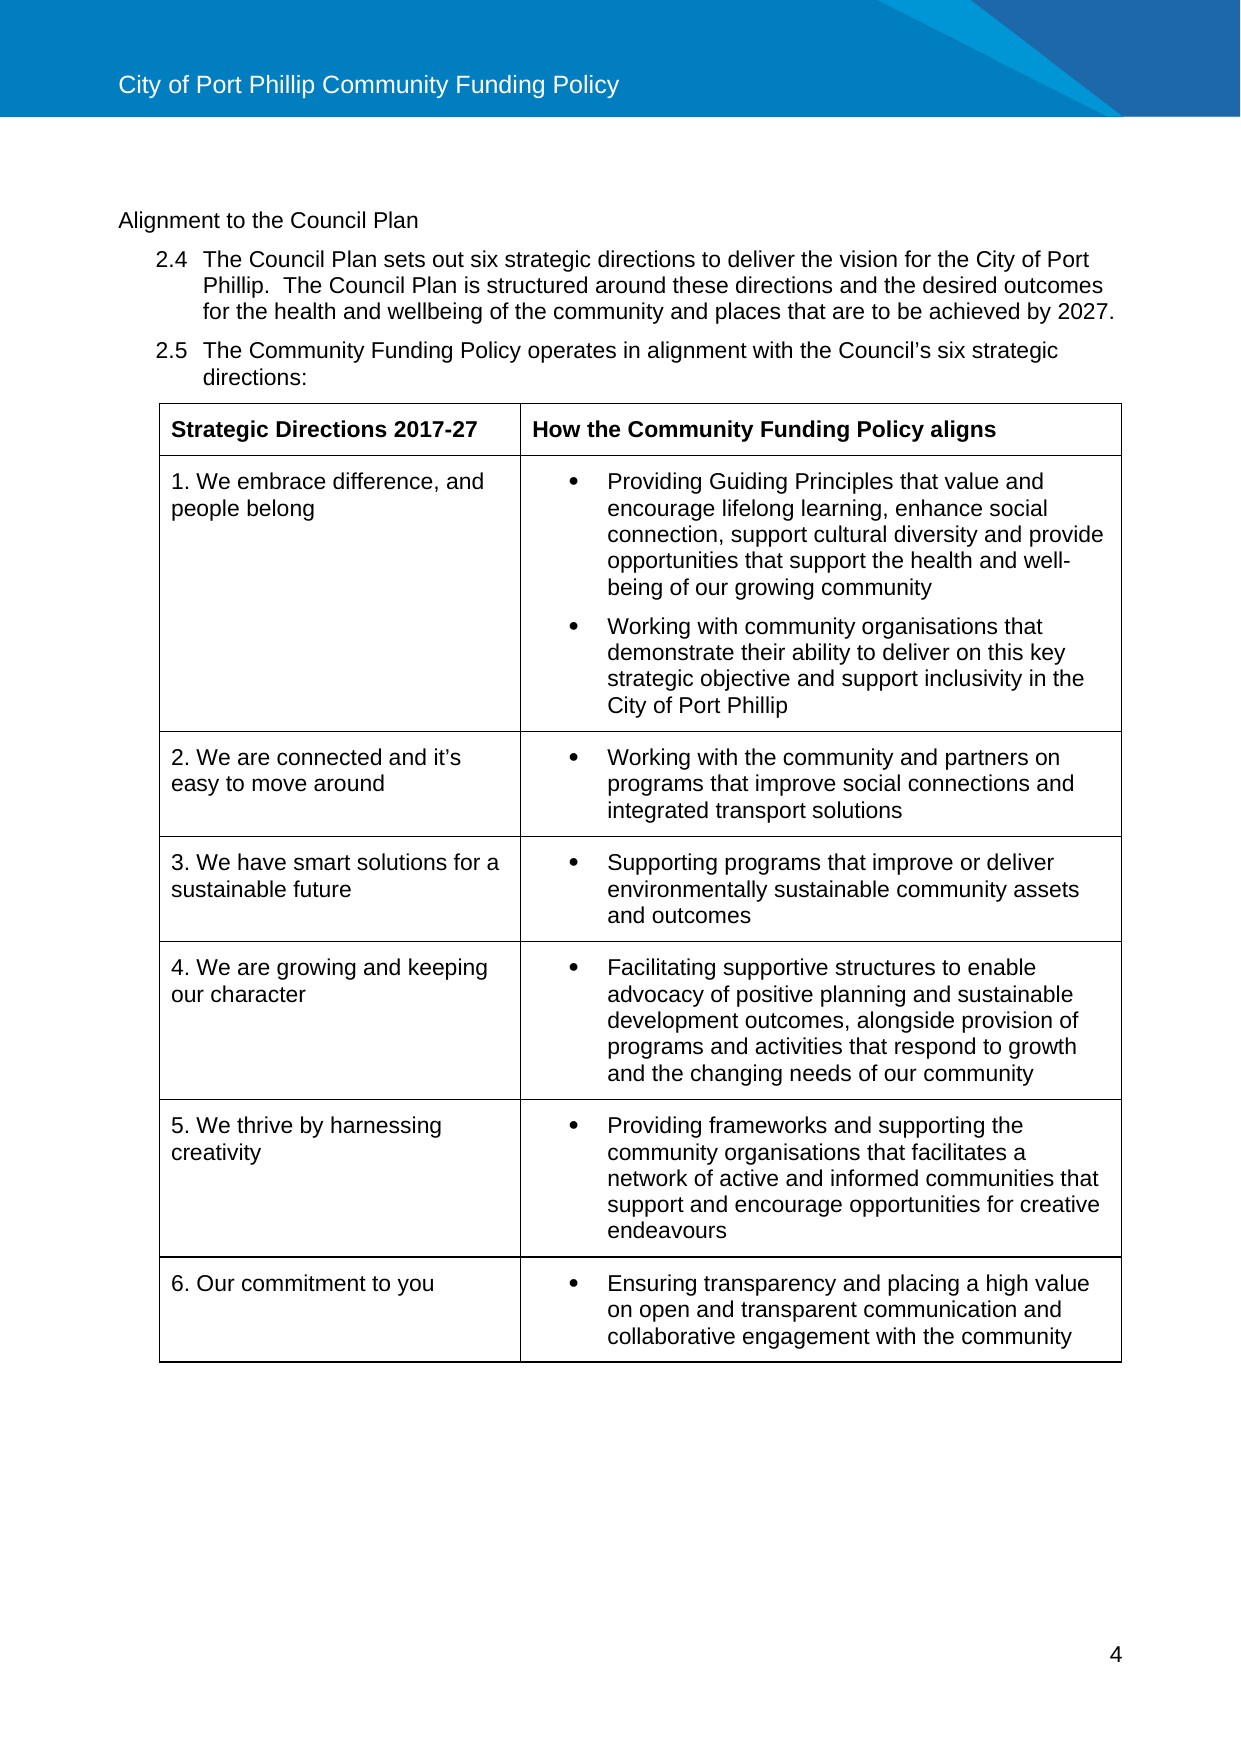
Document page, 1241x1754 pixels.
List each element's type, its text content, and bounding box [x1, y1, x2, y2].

table_cell 1. We embrace difference, and people belong [160, 456, 520, 731]
table_header How the Community Funding Policy aligns [521, 404, 1121, 455]
table_cell Ensuring transparency and placing a high value on open and transparent communication and collaborative engagement with the community [521, 1258, 1121, 1361]
table_header Strategic Directions 2017-27 [160, 404, 520, 455]
list The Council Plan sets out six strategic directions to deliver the vision for the City of Port Phillip. The Council Plan is structured around these directions and the desired outcomes for the health and wellbeing of the community and places that are to be achieved by 2027. [155, 246, 1122, 325]
table_cell 3. We have smart solutions for a sustainable future [160, 837, 520, 941]
text Alignment to the Council Plan [118, 207, 1122, 233]
table_cell Facilitating supportive structures to enable advocacy of positive planning and sustainable development outcomes, alongside provision of programs and activities that respond to growth and the changing needs of our community [521, 942, 1121, 1098]
table_cell 5. We thrive by harnessing creativity [160, 1100, 520, 1256]
table_cell Providing frameworks and supporting the community organisations that facilitates a network of active and informed communities that support and encourage opportunities for creative endeavours [521, 1100, 1121, 1256]
picture [974, 0, 1241, 118]
table_cell 4. We are growing and keeping our character [160, 942, 520, 1098]
table_cell Working with the community and partners on programs that improve social connections and integrated transport solutions [521, 732, 1121, 836]
list The Community Funding Policy operates in alignment with the Council’s six strategic directions: [155, 337, 1122, 390]
table_cell Providing Guiding Principles that value and encourage lifelong learning, enhance social connection, support cultural diversity and provide opportunities that support the health and well-being of our growing community Working with community organisations that demonstrate their ability to deliver on this key strategic objective and support inclusivity in the City of Port Phillip [521, 456, 1121, 731]
table_cell 2. We are connected and it’s easy to move around [160, 732, 520, 836]
table_cell 6. Our commitment to you [160, 1258, 520, 1361]
table_cell Supporting programs that improve or deliver environmentally sustainable community assets and outcomes [521, 837, 1121, 941]
